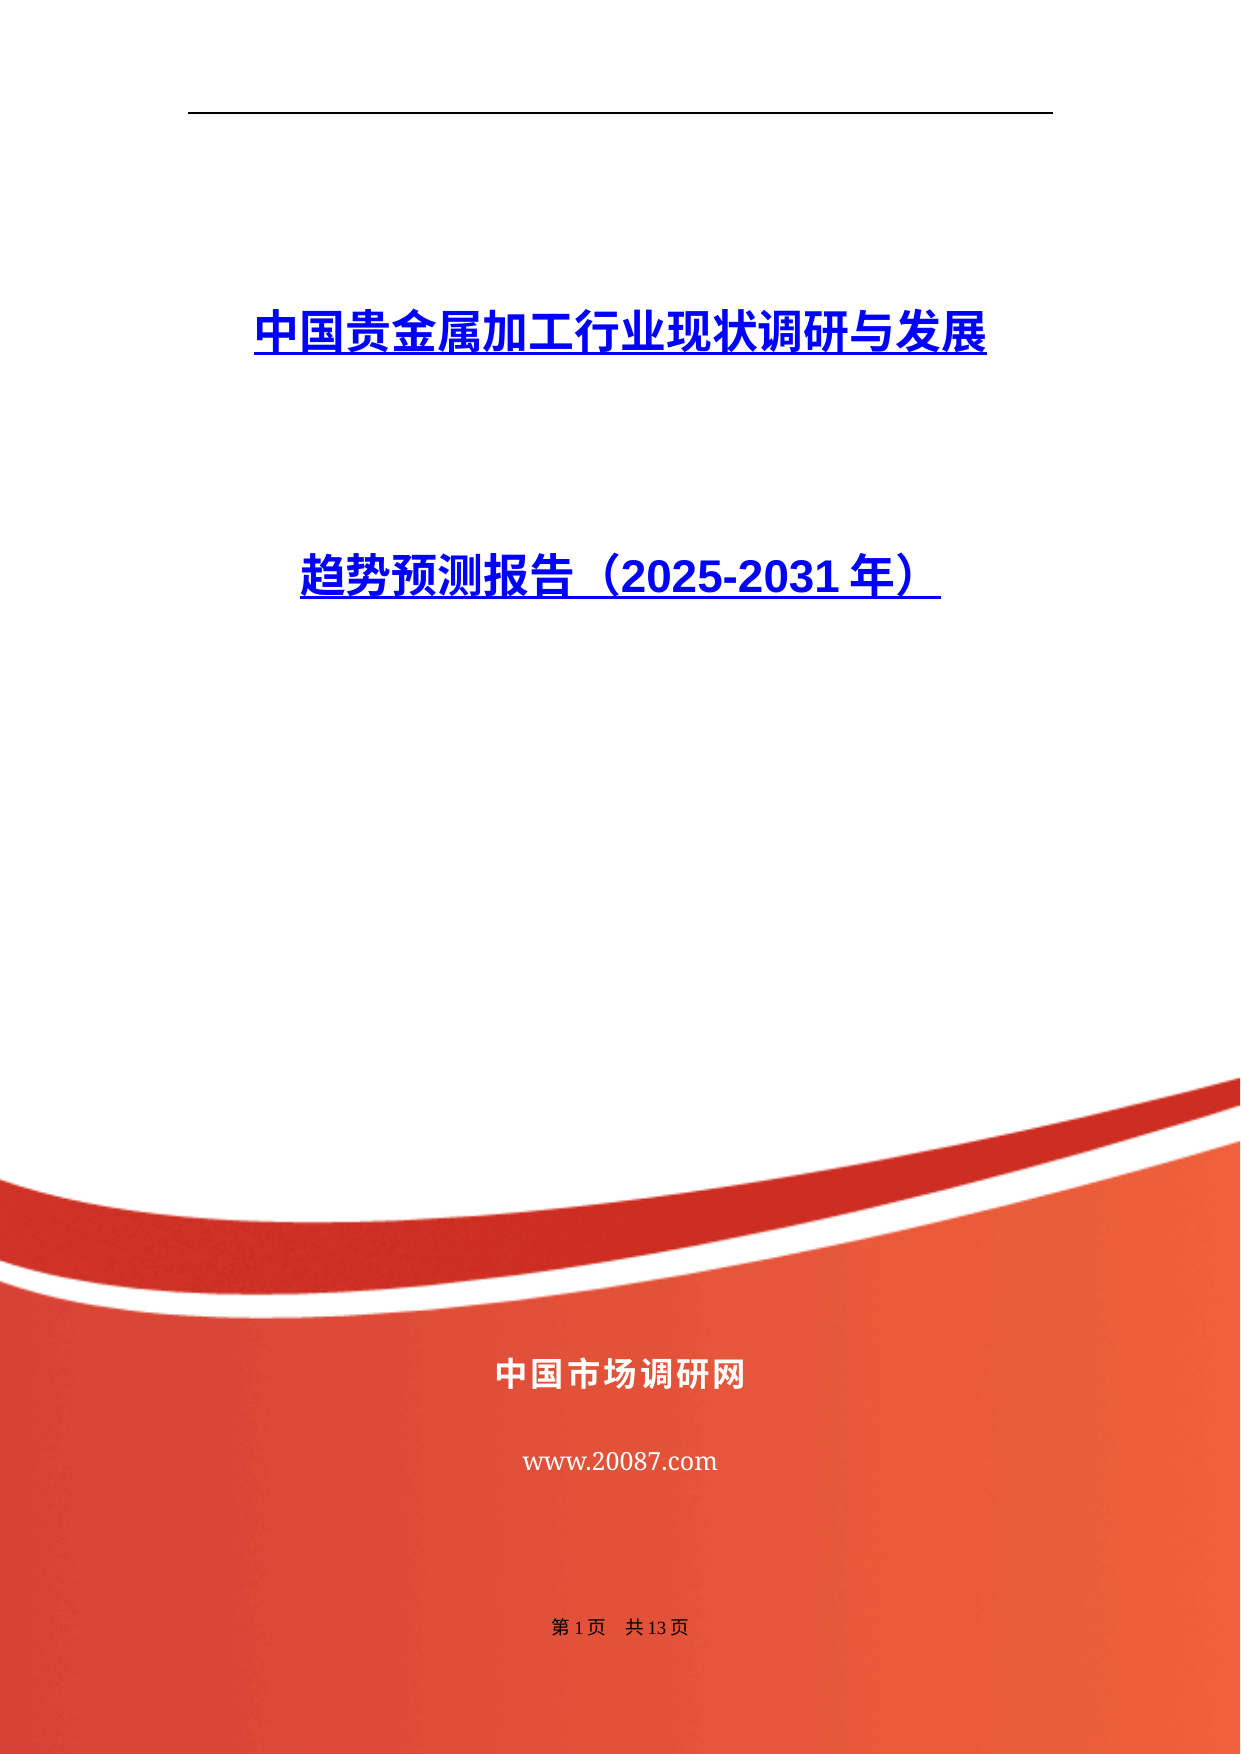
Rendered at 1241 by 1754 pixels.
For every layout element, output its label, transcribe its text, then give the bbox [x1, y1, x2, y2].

subtitle 中国市场调研网 [187, 1339, 1053, 1404]
picture [0, 1006, 1241, 1754]
table_header 中国贵金属加工行业现状调研与发展趋势预测报告（2025-2031年） [188, 207, 1053, 773]
text www.20087.com [187, 1428, 1053, 1493]
